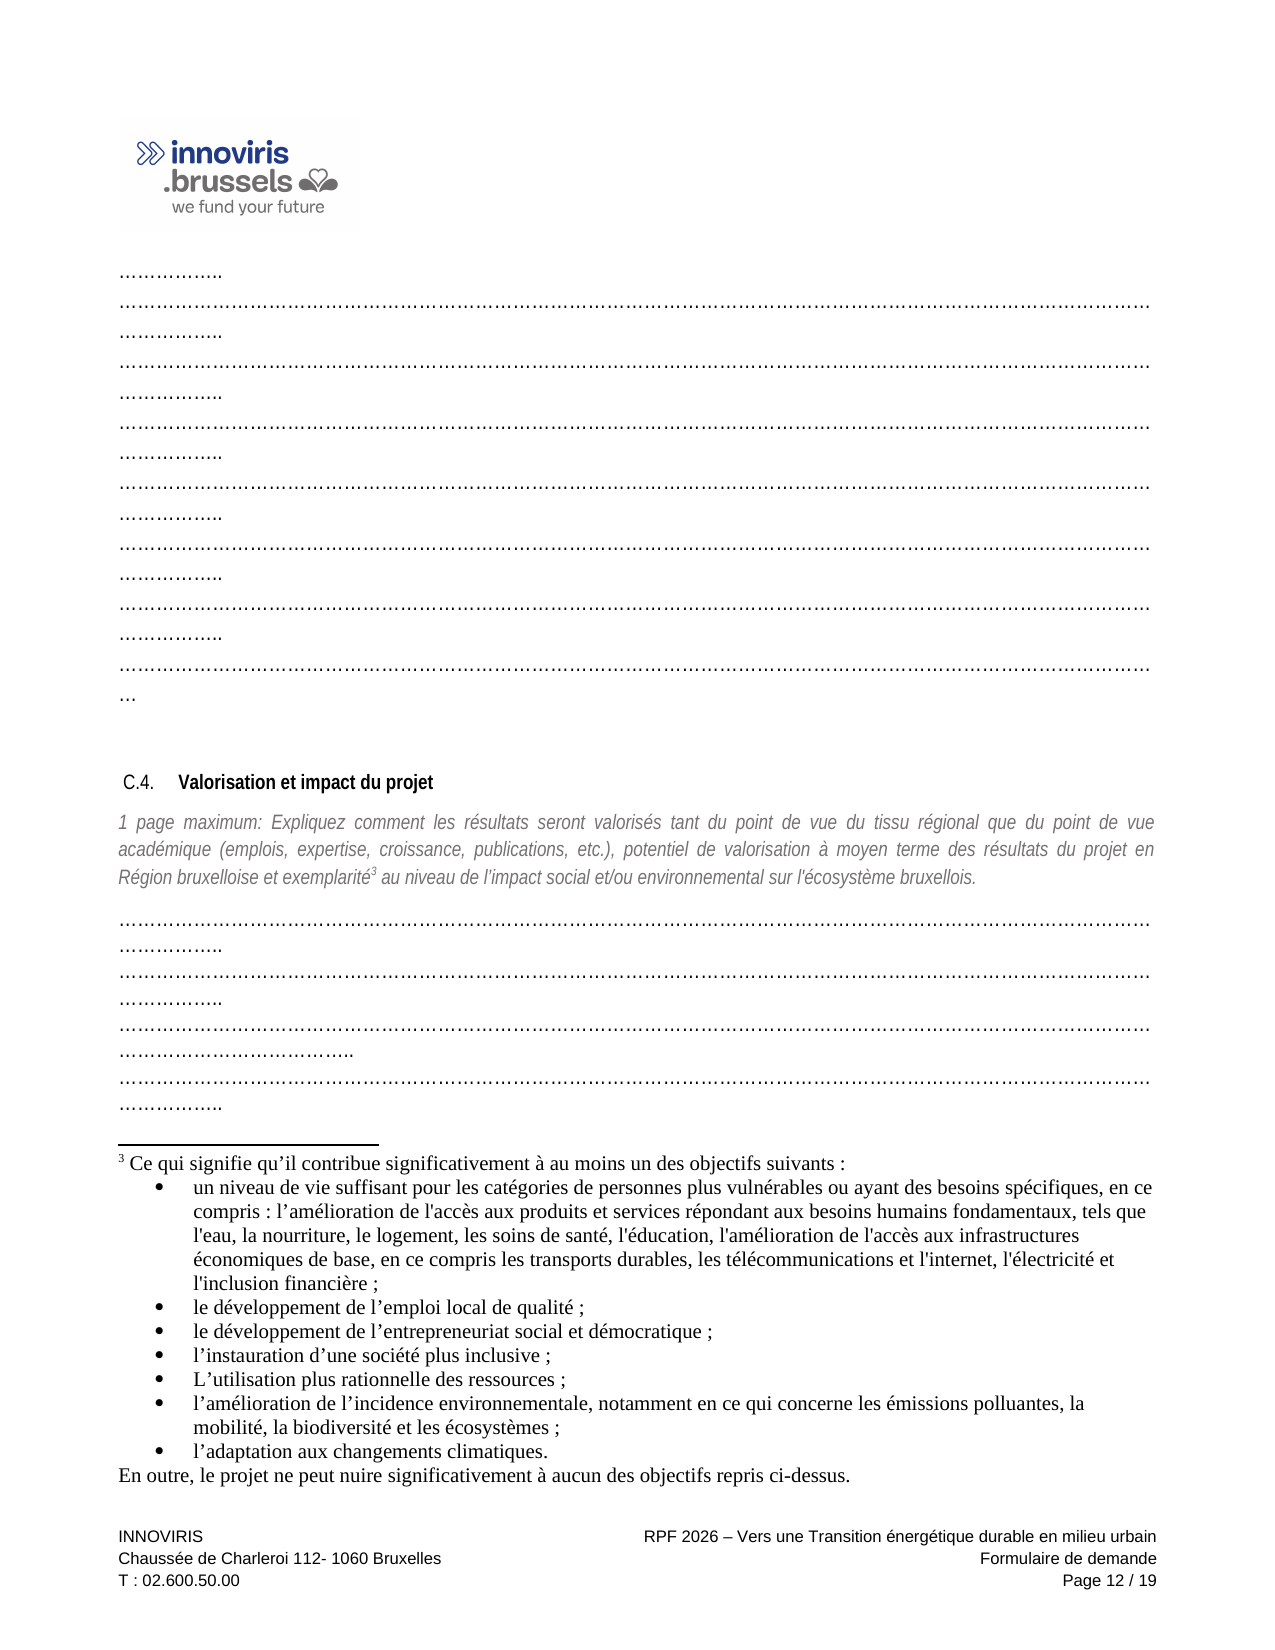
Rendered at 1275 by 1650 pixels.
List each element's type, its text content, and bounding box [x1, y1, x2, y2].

text ………………………………………………………………………………………………………………………………………………………………..………………………………………………………………………………………………………………………………………………………………..…………………………………………………………………………………………………………………………………………………………………………………..………………………………………………………………………………………………………………………………………………………………..………………………………………………………………………………………………………………………………………………………………..………………………………………………………………………………………………………………………………………………………………..………………………………………………………………………………………………………………………………………………………………..………………………………………………………………………………………………………………………………………………………………..………………………………………………………………………………………………………………………………………………………………..………………………………………………………………………………………………………… [118, 904, 1157, 1115]
picture [118, 118, 363, 233]
subtitle Valorisation et impact du projet [118, 770, 1157, 794]
text 1 page maximum: Expliquez comment les résultats seront valorisés tant du point de vue du tissu régional que du point de vue académique (emplois, expertise, croissance, publications, etc.), potentiel de valorisation à moyen terme des résultats du projet en Région bruxelloise et exemplarité au niveau de l’impact social et/ou environnemental sur l'écosystème bruxellois. [118, 809, 1157, 888]
